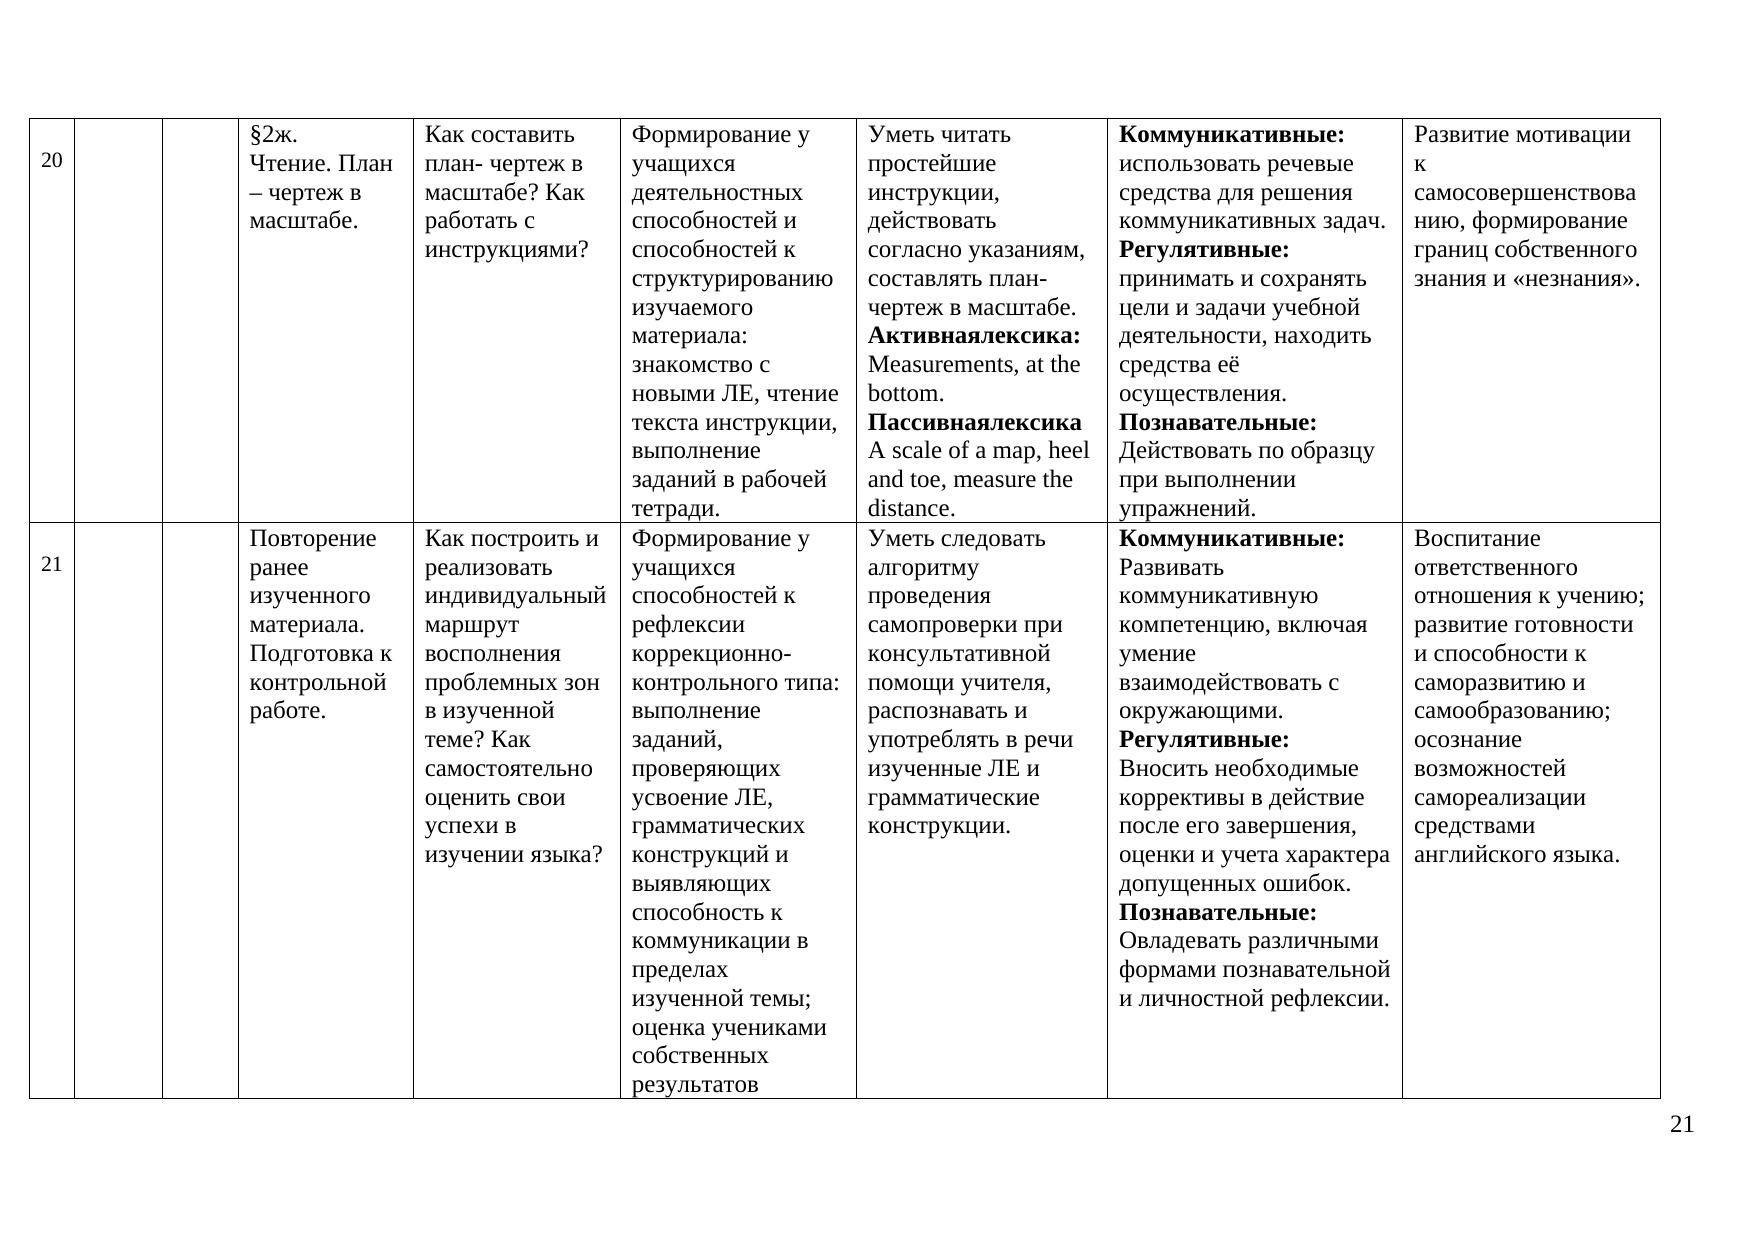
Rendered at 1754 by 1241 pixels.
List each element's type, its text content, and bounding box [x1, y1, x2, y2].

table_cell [1108, 523, 1402, 1098]
table_cell [163, 523, 238, 1098]
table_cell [239, 523, 413, 1098]
table_cell [75, 523, 162, 1098]
table_cell [75, 119, 162, 522]
table_cell Как составить план- чертеж в масштабе? Как работать с инструкциями? [414, 119, 620, 522]
table_cell [163, 119, 238, 522]
table_cell §2ж. Чтение. План – чертеж в масштабе. [239, 119, 413, 522]
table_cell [1403, 523, 1660, 1098]
table_cell Формирование у учащихся деятельностных способностей и способностей к структурированию изучаемого материала: знакомство с новыми ЛЕ, чтение текста инструкции, выполнение заданий в рабочей тетради. [621, 119, 856, 522]
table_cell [621, 523, 856, 1098]
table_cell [857, 523, 1107, 1098]
table_cell Уметь читать простейшие инструкции, действовать согласно указаниям, составлять план-чертеж в масштабе. Активнаялексика: Measurements, at the bottom. Пассивнаялексика A scale of a map, heel and toe, measure the distance. [857, 119, 1107, 522]
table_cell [414, 523, 620, 1098]
table_cell Развитие мотивации к самосовершенствованию, формирование границ собственного знания и «незнания». [1403, 119, 1660, 522]
table_cell Коммуникативные: использовать речевые средства для решения коммуникативных задач. Регулятивные: принимать и сохранять цели и задачи учебной деятельности, находить средства её осуществления. Познавательные: Действовать по образцу при выполнении упражнений. [1108, 119, 1402, 522]
table_cell 20 [30, 119, 74, 522]
table_cell 21 [30, 523, 74, 1098]
